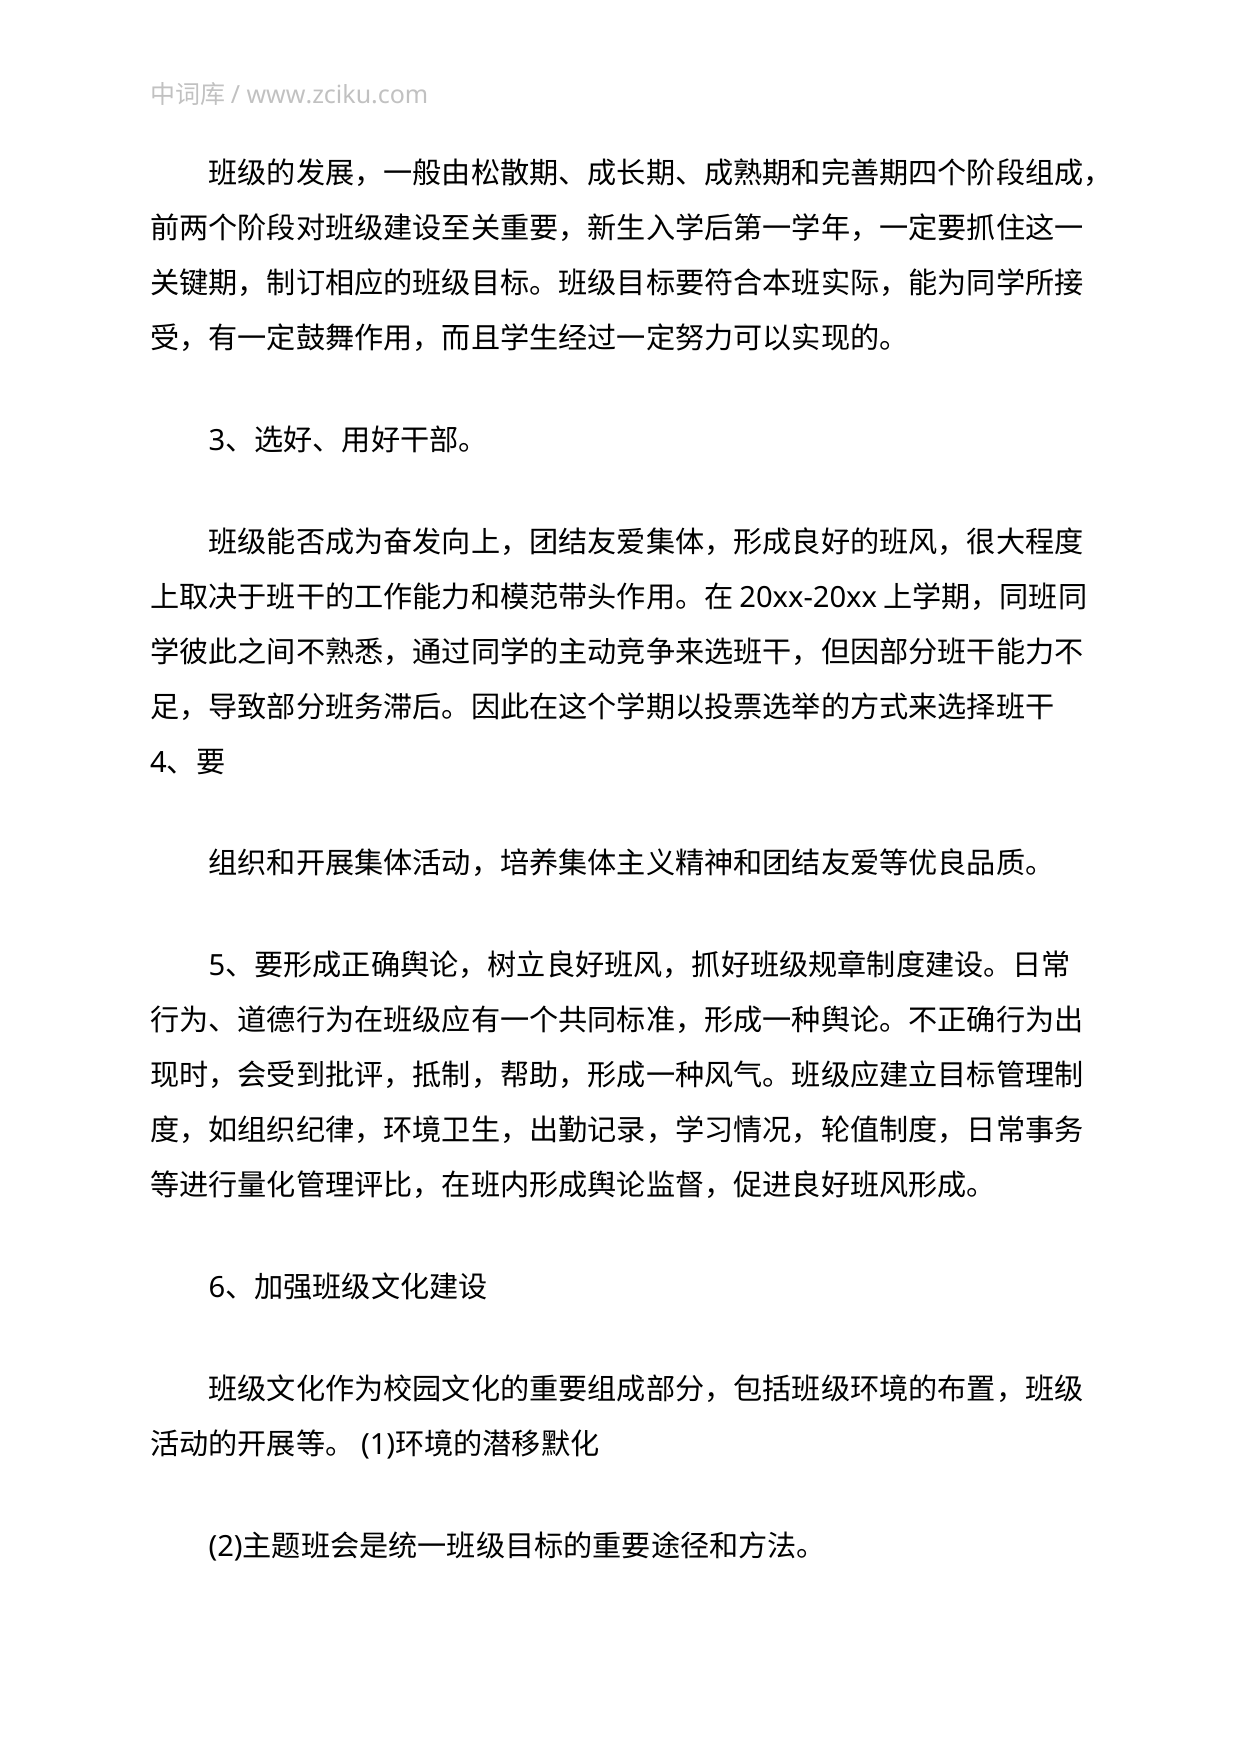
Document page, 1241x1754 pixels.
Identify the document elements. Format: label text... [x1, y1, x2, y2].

text 6、加强班级文化建设 [150, 1263, 1090, 1306]
text 班级文化作为校园文化的重要组成部分，包括班级环境的布置，班级活动的开展等。 (1)环境的潜移默化 [150, 1365, 1090, 1463]
text 组织和开展集体活动，培养集体主义精神和团结友爱等优良品质。 [150, 840, 1090, 882]
text (2)主题班会是统一班级目标的重要途径和方法。 [150, 1522, 1090, 1564]
text 班级的发展，一般由松散期、成长期、成熟期和完善期四个阶段组成，前两个阶段对班级建设至关重要，新生入学后第一学年，一定要抓住这一关键期，制订相应的班级目标。班级目标要符合本班实际，能为同学所接受，有一定鼓舞作用，而且学生经过一定努力可以实现的。 [150, 150, 1090, 357]
text 5、要形成正确舆论，树立良好班风，抓好班级规章制度建设。日常行为、道德行为在班级应有一个共同标准，形成一种舆论。不正确行为出现时，会受到批评，抵制，帮助，形成一种风气。班级应建立目标管理制度，如组织纪律，环境卫生，出勤记录，学习情况，轮值制度，日常事务等进行量化管理评比，在班内形成舆论监督，促进良好班风形成。 [150, 942, 1090, 1204]
text 3、选好、用好干部。 [150, 416, 1090, 459]
text 班级能否成为奋发向上，团结友爱集体，形成良好的班风，很大程度上取决于班干的工作能力和模范带头作用。在20xx-20xx上学期，同班同学彼此之间不熟悉，通过同学的主动竞争来选班干，但因部分班干能力不足，导致部分班务滞后。因此在这个学期以投票选举的方式来选择班干 4、要 [150, 518, 1090, 781]
